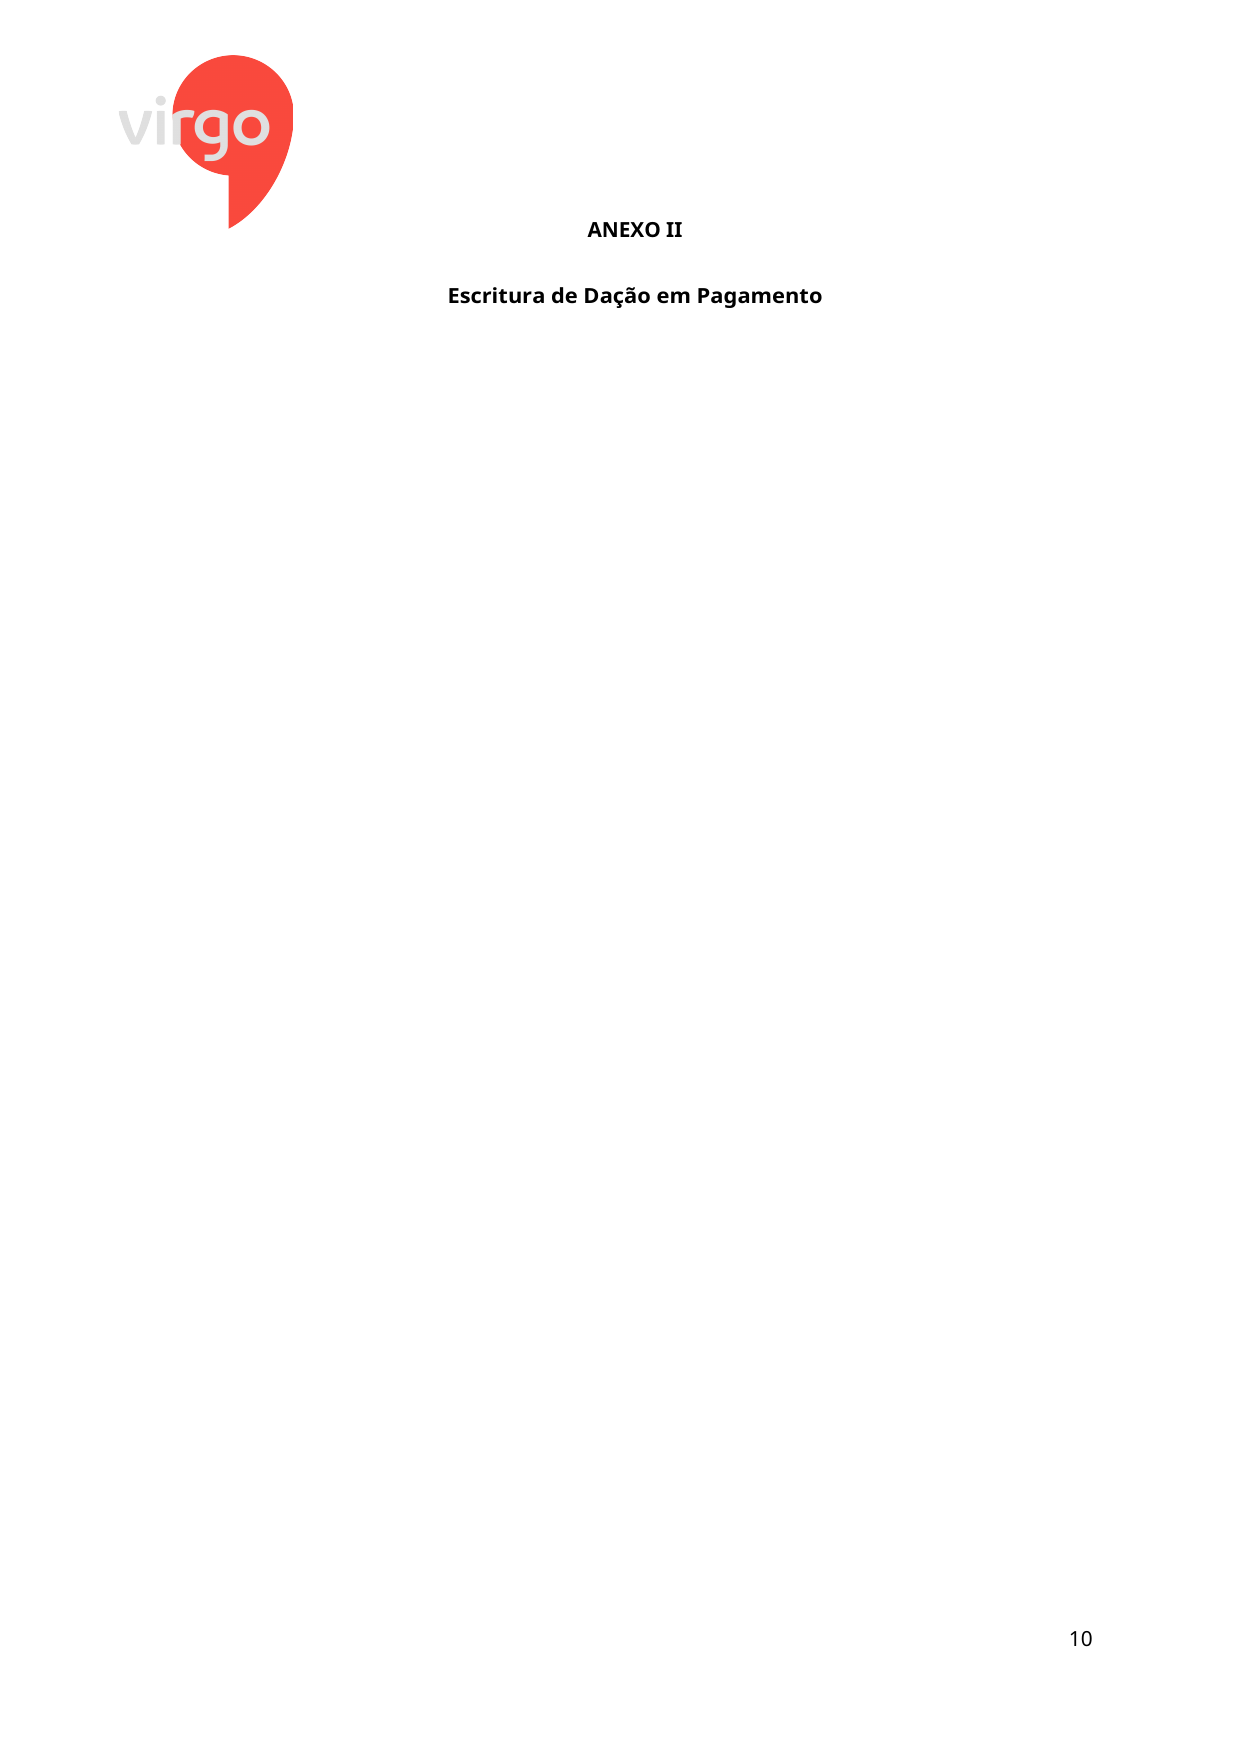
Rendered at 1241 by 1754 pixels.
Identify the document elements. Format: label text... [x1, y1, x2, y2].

text Escritura de Dação em Pagamento [177, 277, 1092, 311]
text ANEXO II [177, 211, 1092, 244]
picture [118, 55, 293, 229]
